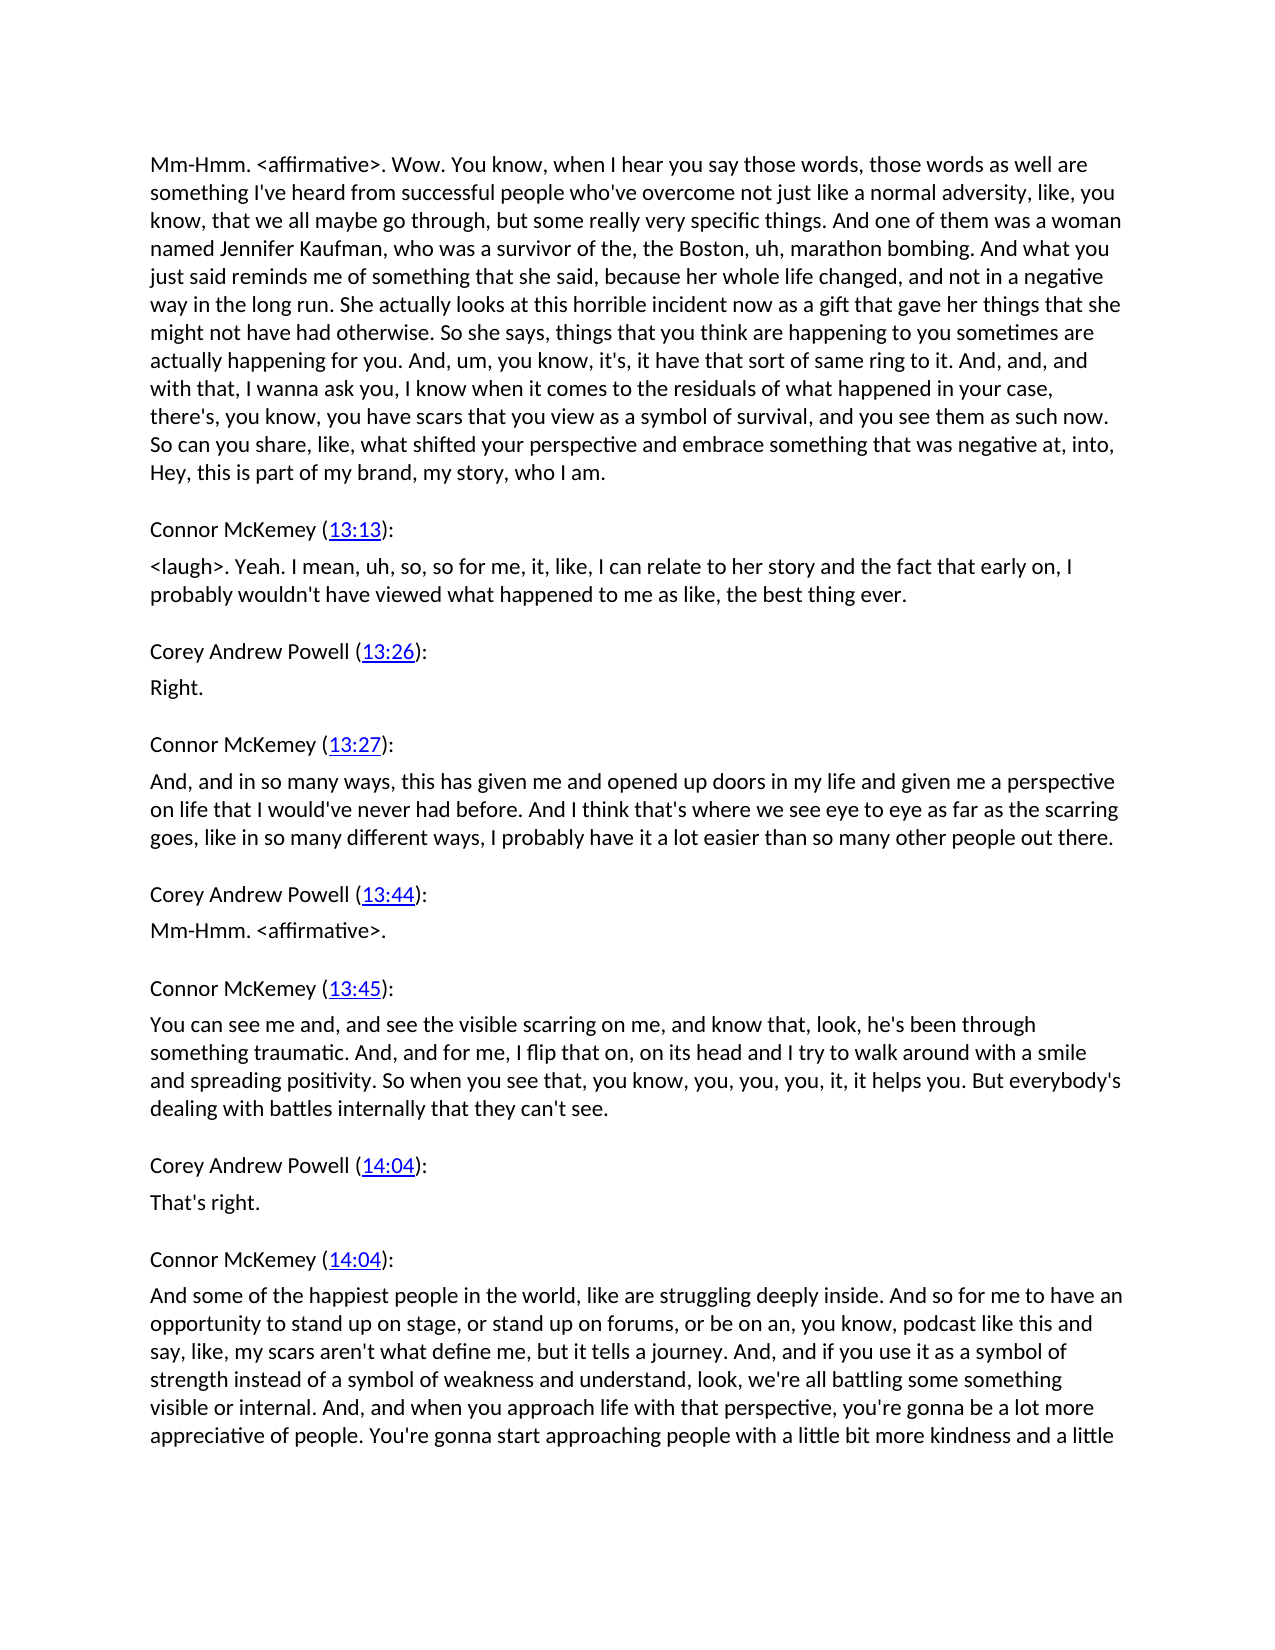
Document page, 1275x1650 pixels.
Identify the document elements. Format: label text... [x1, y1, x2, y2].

text Connor McKemey (13:13): [150, 515, 1125, 543]
text Corey Andrew Powell (13:44): [150, 880, 1125, 908]
text That's right. [150, 1188, 1125, 1216]
text Connor McKemey (13:45): [150, 974, 1125, 1002]
text Corey Andrew Powell (14:04): [150, 1151, 1125, 1179]
text You can see me and, and see the visible scarring on me, and know that, look, he's been through something traumatic. And, and for me, I flip that on, on its head and I try to walk around with a smile and spreading positivity. So when you see that, you know, you, you, you, it, it helps you. But everybody's dealing with battles internally that they can't see. [150, 1010, 1125, 1122]
text <laugh>. Yeah. I mean, uh, so, so for me, it, like, I can relate to her story and the fact that early on, I probably wouldn't have viewed what happened to me as like, the best thing ever. [150, 552, 1125, 608]
text Connor McKemey (13:27): [150, 731, 1125, 758]
text And, and in so many ways, this has given me and opened up doors in my life and given me a perspective on life that I would've never had before. And I think that's where we see eye to eye as far as the scarring goes, like in so many different ways, I probably have it a lot easier than so many other people out there. [150, 767, 1125, 851]
text Mm-Hmm. <affirmative>. [150, 916, 1125, 944]
text Connor McKemey (14:04): [150, 1245, 1125, 1273]
text Corey Andrew Powell (13:26): [150, 637, 1125, 665]
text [150, 1281, 1125, 1449]
text Right. [150, 673, 1125, 701]
text Mm-Hmm. <affirmative>. Wow. You know, when I hear you say those words, those words as well are something I've heard from successful people who've overcome not just like a normal adversity, like, you know, that we all maybe go through, but some really very specific things. And one of them was a woman named Jennifer Kaufman, who was a survivor of the, the Boston, uh, marathon bombing. And what you just said reminds me of something that she said, because her whole life changed, and not in a negative way in the long run. She actually looks at this horrible incident now as a gift that gave her things that she might not have had otherwise. So she says, things that you think are happening to you sometimes are actually happening for you. And, um, you know, it's, it have that sort of same ring to it. And, and, and with that, I wanna ask you, I know when it comes to the residuals of what happened in your case, there's, you know, you have scars that you view as a symbol of survival, and you see them as such now. So can you share, like, what shifted your perspective and embrace something that was negative at, into, Hey, this is part of my brand, my story, who I am. [150, 150, 1125, 486]
